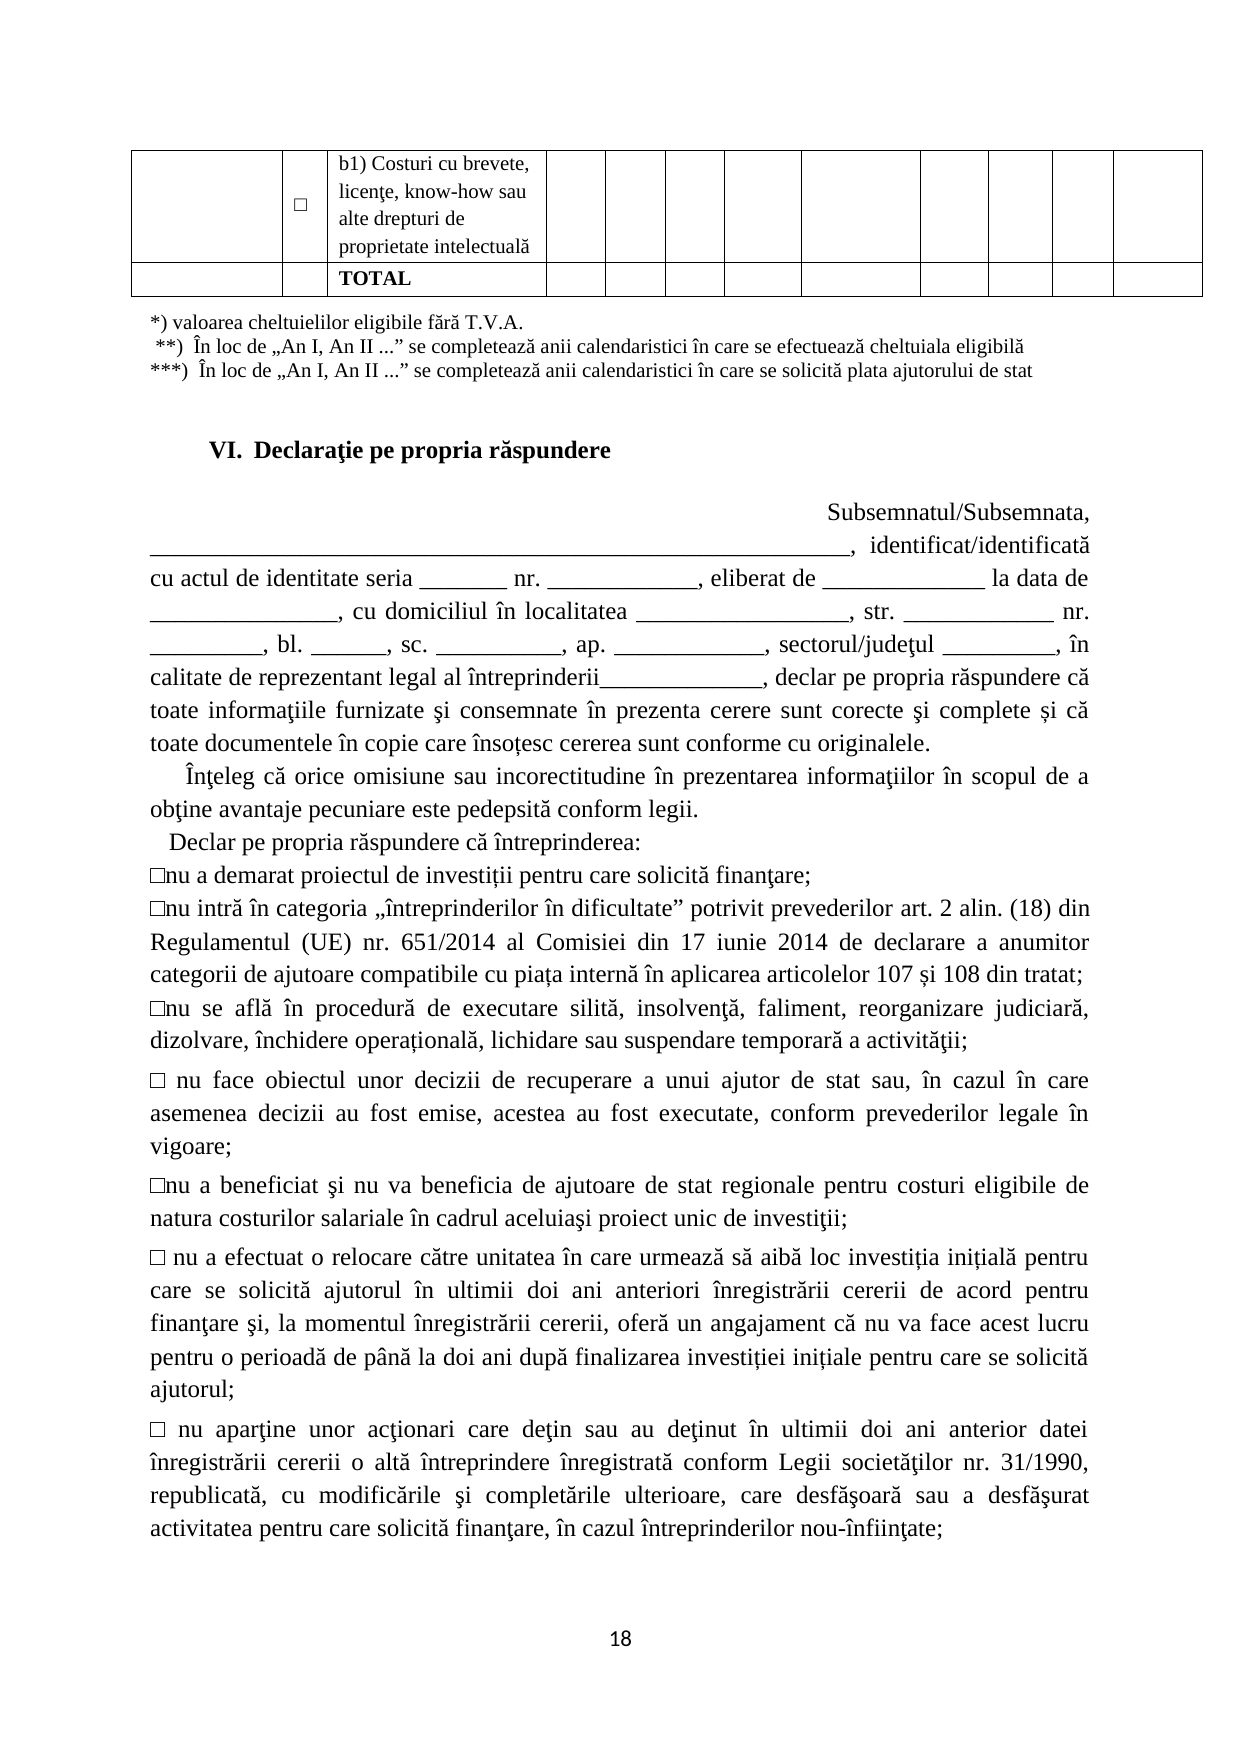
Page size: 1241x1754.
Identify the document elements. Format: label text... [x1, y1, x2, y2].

table_cell [606, 263, 665, 296]
text □ nu face obiectul unor decizii de recuperare a unui ajutor de stat sau, în cazul în care asemenea decizii au fost emise, acestea au fost executate, conform prevederilor legale în vigoare; [150, 1065, 1090, 1160]
table_cell [666, 263, 724, 296]
table_cell b1) Costuri cu brevete, licenţe, know-how sau alte drepturi de proprietate intelectuală [328, 151, 546, 262]
table_cell [547, 151, 605, 262]
table_cell [132, 263, 282, 296]
table_cell [1053, 263, 1113, 296]
list Declaraţie pe propria răspundere [208, 436, 1090, 464]
table_cell [606, 151, 665, 262]
text □nu a demarat proiectul de investiții pentru care solicită finanţare; [150, 861, 1090, 889]
table_cell □ [283, 151, 327, 262]
text Declar pe propria răspundere că întreprinderea: [150, 827, 1090, 856]
text Înţeleg că orice omisiune sau incorectitudine în prezentarea informaţiilor în scopul de a obţine avantaje pecuniare este pedepsită conform legii. [150, 761, 1090, 823]
table_cell [283, 263, 327, 296]
text □nu se află în procedură de executare silită, insolvenţă, faliment, reorganizare judiciară, dizolvare, închidere operațională, lichidare sau suspendare temporară a activităţii; [150, 993, 1090, 1054]
text ***) În loc de „An I, An II ...” se completează anii calendaristici în care se solicită plata ajutorului de stat [150, 358, 1090, 382]
table_cell [802, 151, 920, 262]
table_cell [989, 151, 1052, 262]
text □ nu aparţine unor acţionari care deţin sau au deţinut în ultimii doi ani anterior datei înregistrării cererii o altă întreprindere înregistrată conform Legii societăţilor nr. 31/1990, republicată, cu modificările şi completările ulterioare, care desfăşoară sau a desfăşurat activitatea pentru care solicită finanţare, în cazul întreprinderilor nou-înfiinţate; [150, 1414, 1090, 1542]
table_cell TOTAL [328, 263, 546, 296]
table_cell [666, 151, 724, 262]
text *) valoarea cheltuielilor eligibile fără T.V.A. **) În loc de „An I, An II ...” se completează anii calendaristici în care se efectuează cheltuiala eligibilă [150, 309, 1090, 358]
table_cell [725, 263, 801, 296]
table_cell [1114, 263, 1202, 296]
table_cell [1114, 151, 1202, 262]
text Subsemnatul/Subsemnata, ________________________________________________________, identificat/identificată cu actul de identitate seria _______ nr. ____________, eliberat de _____________ la data de _______________, cu domiciliul în localitatea _________________, str. ____________ nr. _________, bl. ______, sc. __________, ap. ____________, sectorul/judeţul _________, în calitate de reprezentant legal al întreprinderii_____________, declar pe propria răspundere că toate informaţiile furnizate şi consemnate în prezenta cerere sunt corecte şi complete și că toate documentele în copie care însoțesc cererea sunt conforme cu originalele. [150, 497, 1090, 757]
table_cell [547, 263, 605, 296]
text □nu intră în categoria „întreprinderilor în dificultate” potrivit prevederilor art. 2 alin. (18) din Regulamentul (UE) nr. 651/2014 al Comisiei din 17 iunie 2014 de declarare a anumitor categorii de ajutoare compatibile cu piața internă în aplicarea articolelor 107 și 108 din tratat; [150, 893, 1090, 988]
table_cell [725, 151, 801, 262]
text □nu a beneficiat şi nu va beneficia de ajutoare de stat regionale pentru costuri eligibile de natura costurilor salariale în cadrul aceluiaşi proiect unic de investiţii; [150, 1170, 1090, 1232]
table_cell [802, 263, 920, 296]
table_cell [921, 263, 988, 296]
table_cell [1053, 151, 1113, 262]
text □ nu a efectuat o relocare către unitatea în care urmează să aibă loc investiția inițială pentru care se solicită ajutorul în ultimii doi ani anteriori înregistrării cererii de acord pentru finanţare şi, la momentul înregistrării cererii, oferă un angajament că nu va face acest lucru pentru o perioadă de până la doi ani după finalizarea investiției inițiale pentru care se solicită ajutorul; [150, 1242, 1090, 1403]
table_cell [989, 263, 1052, 296]
table_cell [921, 151, 988, 262]
